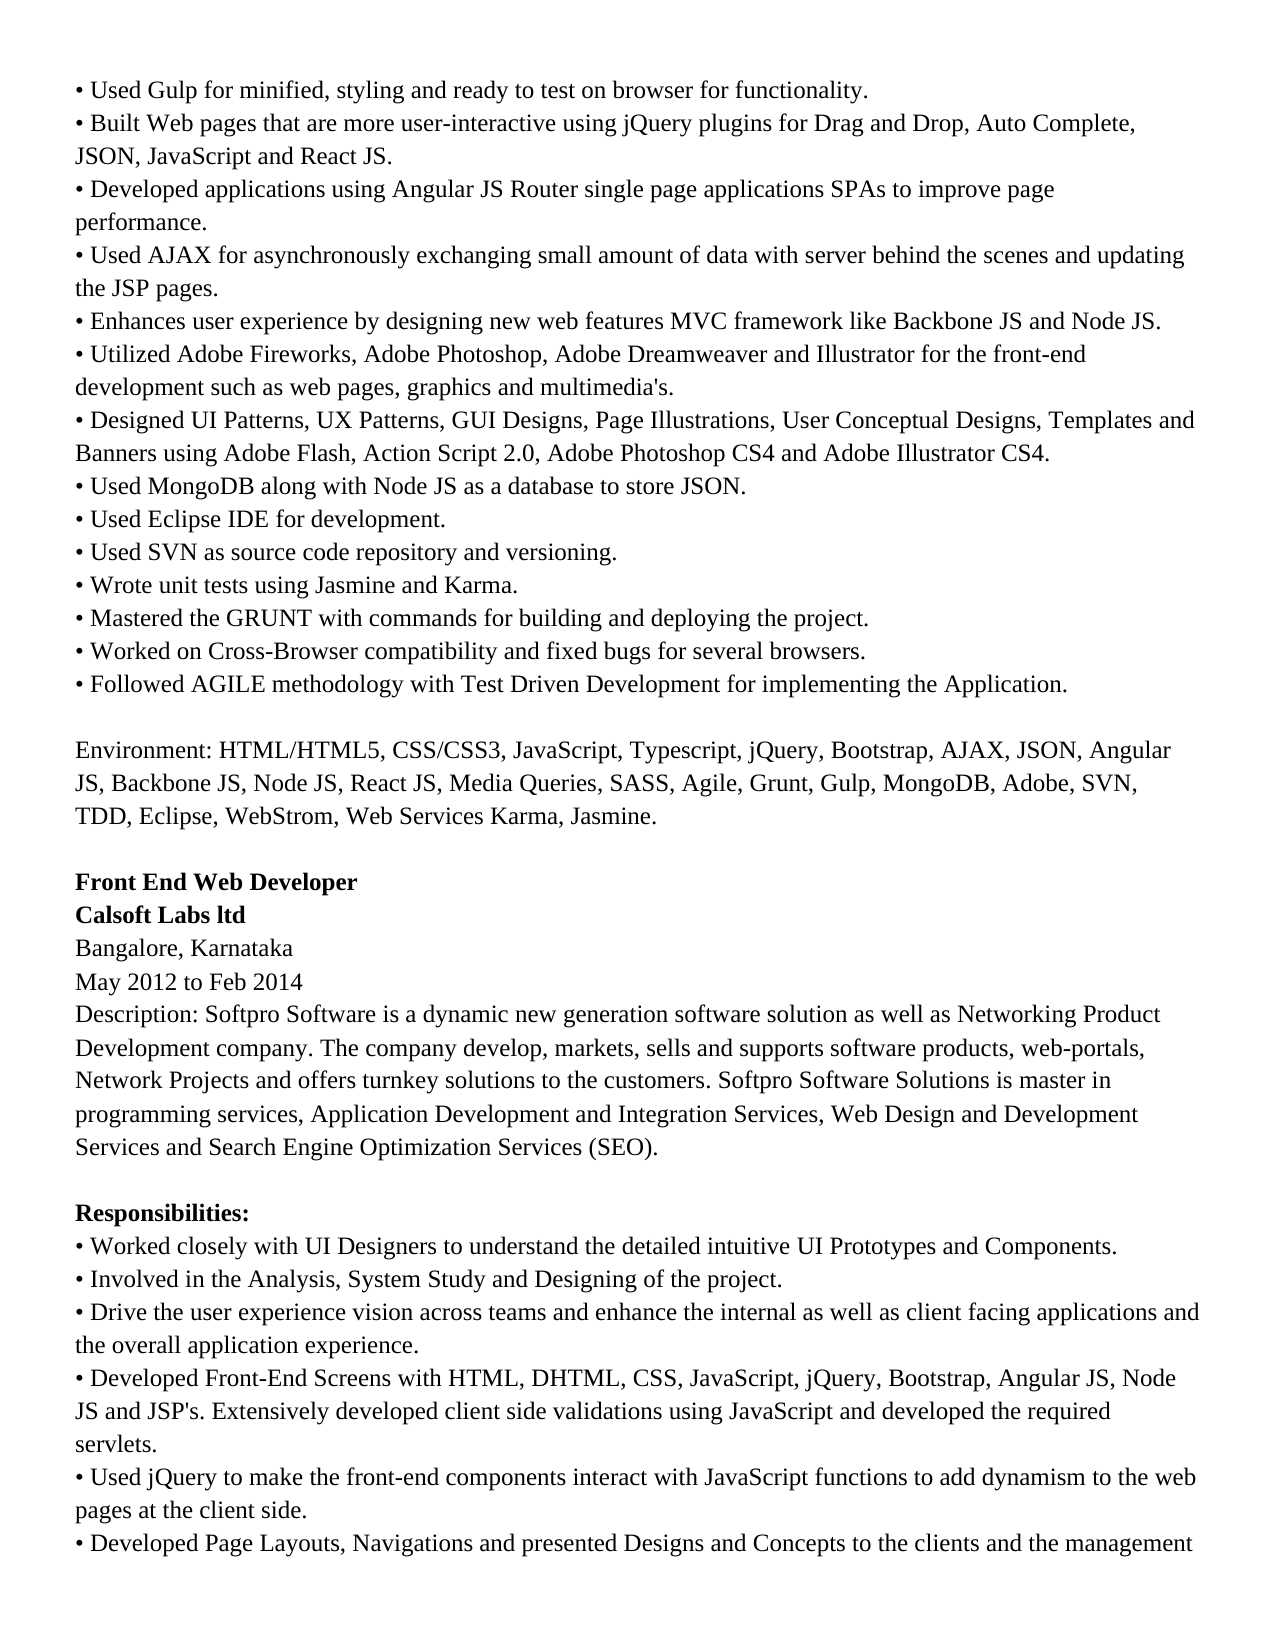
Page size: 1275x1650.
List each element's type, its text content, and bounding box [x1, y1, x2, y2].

text Calsoft Labs ltd [75, 901, 1200, 929]
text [75, 75, 1200, 830]
text Bangalore, Karnataka [75, 933, 1200, 962]
text Front End Web Developer [75, 867, 1200, 896]
text May 2012 to Feb 2014 [75, 967, 1200, 995]
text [75, 999, 1200, 1557]
